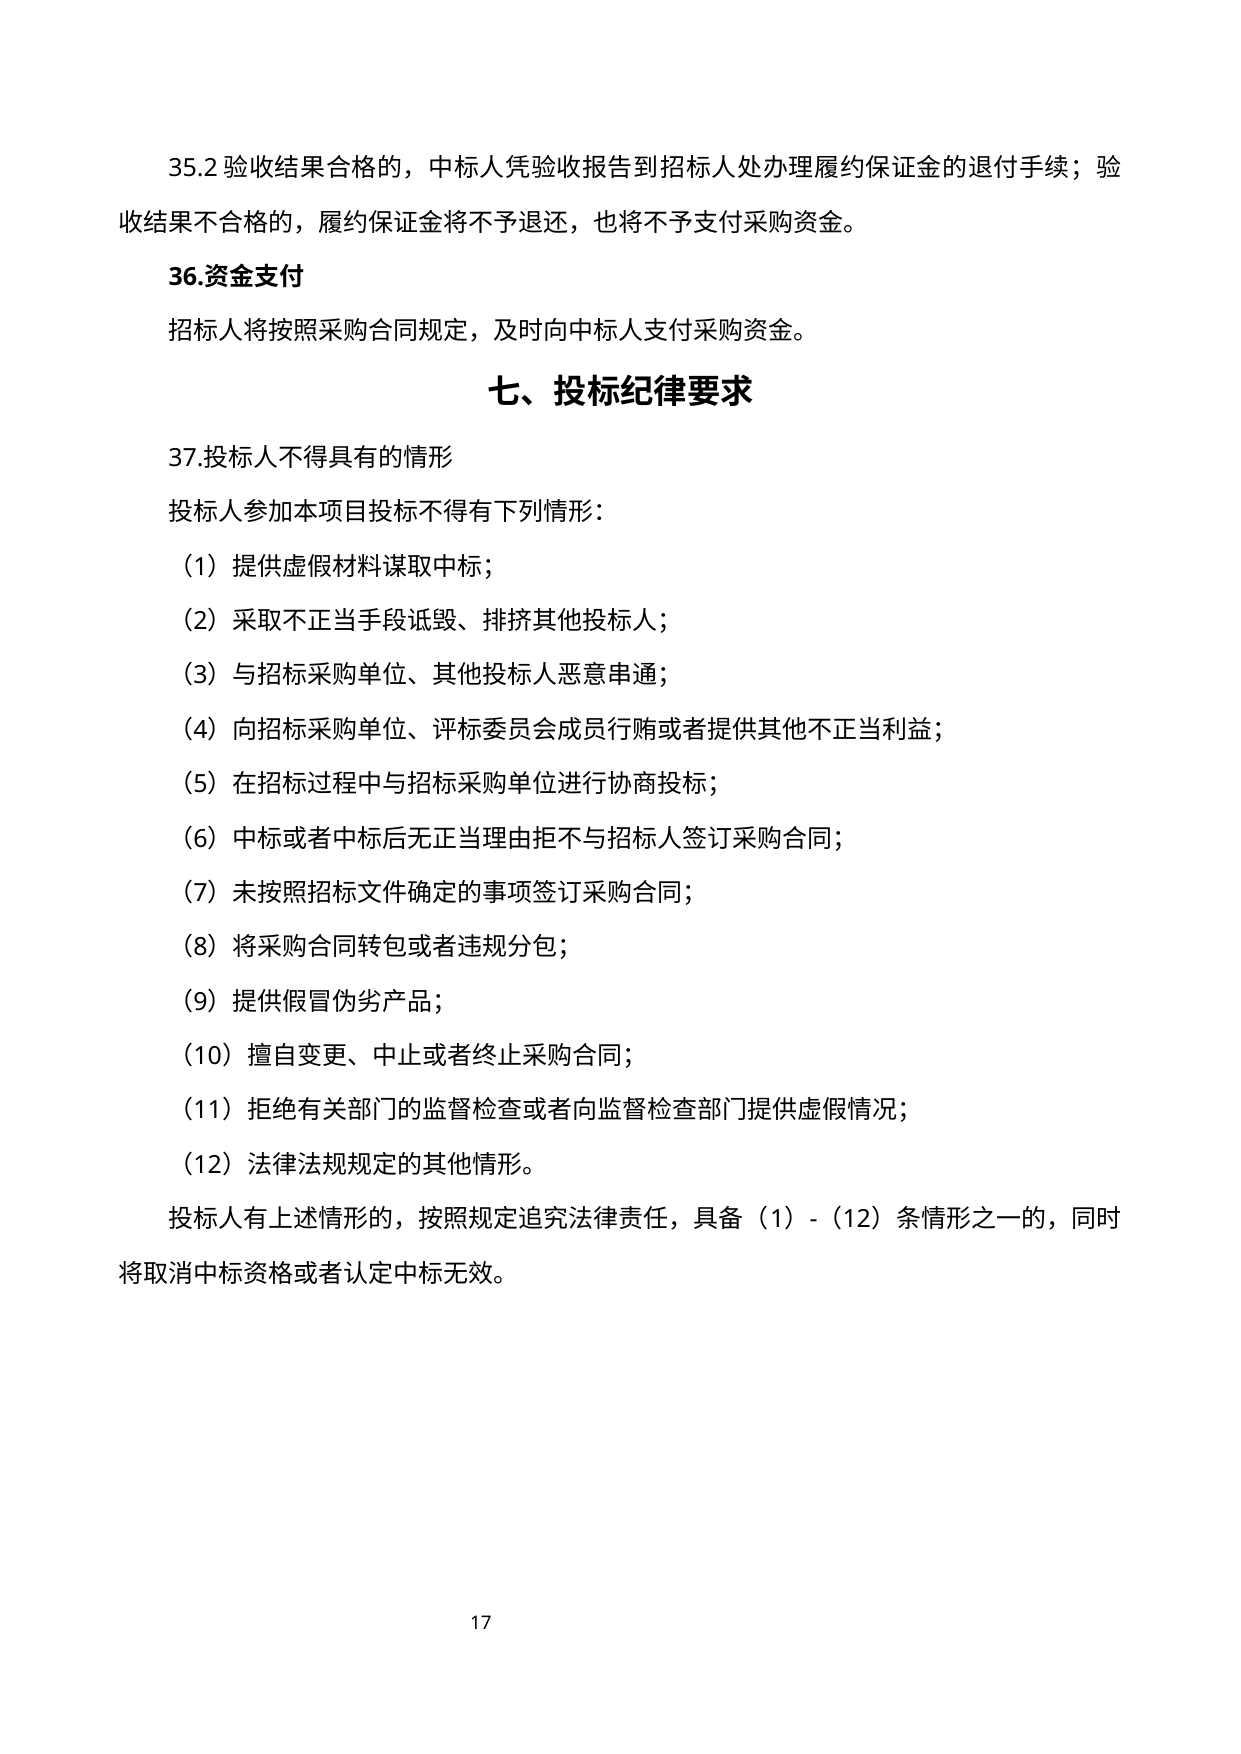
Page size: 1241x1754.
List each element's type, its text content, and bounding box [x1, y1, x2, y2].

text （4）向招标采购单位、评标委员会成员行贿或者提供其他不正当利益； [118, 709, 1122, 746]
text 37.投标人不得具有的情形 [118, 437, 1122, 474]
subtitle 七、投标纪律要求 [118, 365, 1122, 413]
text 投标人参加本项目投标不得有下列情形： [118, 492, 1122, 528]
text （5）在招标过程中与招标采购单位进行协商投标； [118, 764, 1122, 800]
text （7）未按照招标文件确定的事项签订采购合同； [118, 872, 1122, 909]
text （8）将采购合同转包或者违规分包； [118, 927, 1122, 963]
text （12）法律法规规定的其他情形。 [118, 1144, 1122, 1181]
text （9）提供假冒伪劣产品； [118, 981, 1122, 1017]
text （1）提供虚假材料谋取中标； [118, 546, 1122, 582]
text （11）拒绝有关部门的监督检查或者向监督检查部门提供虚假情况； [118, 1090, 1122, 1126]
text 36.资金支付 [118, 256, 1122, 293]
text （3）与招标采购单位、其他投标人恶意串通； [118, 655, 1122, 691]
text 35.2验收结果合格的，中标人凭验收报告到招标人处办理履约保证金的退付手续；验收结果不合格的，履约保证金将不予退还，也将不予支付采购资金。 [118, 148, 1122, 238]
text （6）中标或者中标后无正当理由拒不与招标人签订采购合同； [118, 818, 1122, 854]
text 招标人将按照采购合同规定，及时向中标人支付采购资金。 [118, 311, 1122, 347]
text 投标人有上述情形的，按照规定追究法律责任，具备（1）-（12）条情形之一的，同时将取消中标资格或者认定中标无效。 [118, 1199, 1122, 1289]
text （10）擅自变更、中止或者终止采购合同； [118, 1036, 1122, 1072]
text （2）采取不正当手段诋毁、排挤其他投标人； [118, 601, 1122, 637]
